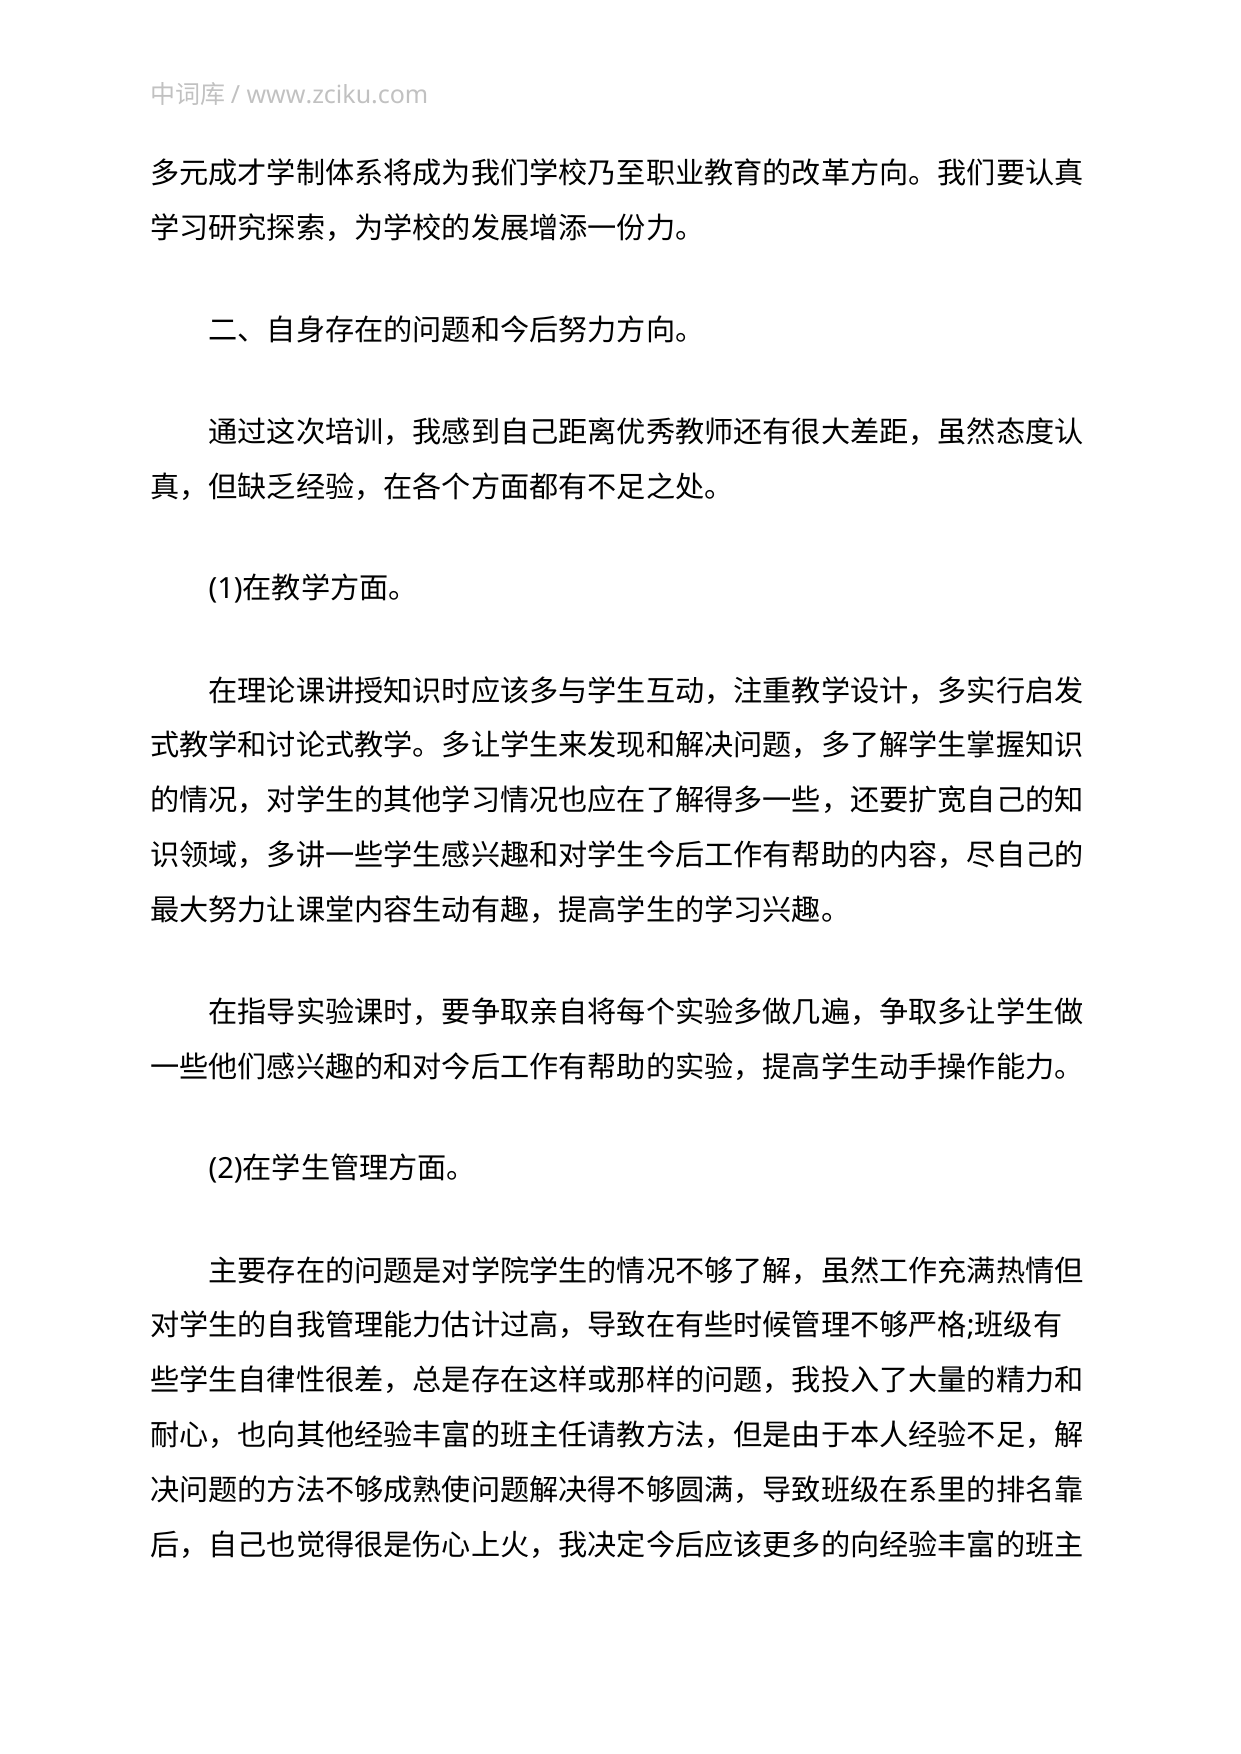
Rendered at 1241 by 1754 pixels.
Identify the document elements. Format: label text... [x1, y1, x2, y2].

text 在指导实验课时，要争取亲自将每个实验多做几遍，争取多让学生做一些他们感兴趣的和对今后工作有帮助的实验，提高学生动手操作能力。 [150, 988, 1090, 1086]
text 在理论课讲授知识时应该多与学生互动，注重教学设计，多实行启发式教学和讨论式教学。多让学生来发现和解决问题，多了解学生掌握知识的情况，对学生的其他学习情况也应在了解得多一些，还要扩宽自己的知识领域，多讲一些学生感兴趣和对学生今后工作有帮助的内容，尽自己的最大努力让课堂内容生动有趣，提高学生的学习兴趣。 [150, 667, 1090, 929]
text (1)在教学方面。 [150, 565, 1090, 607]
text 通过这次培训，我感到自己距离优秀教师还有很大差距，虽然态度认真，但缺乏经验，在各个方面都有不足之处。 [150, 408, 1090, 506]
text 二、自身存在的问题和今后努力方向。 [150, 307, 1090, 349]
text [150, 1247, 1090, 1564]
text (2)在学生管理方面。 [150, 1145, 1090, 1187]
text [150, 150, 1090, 247]
